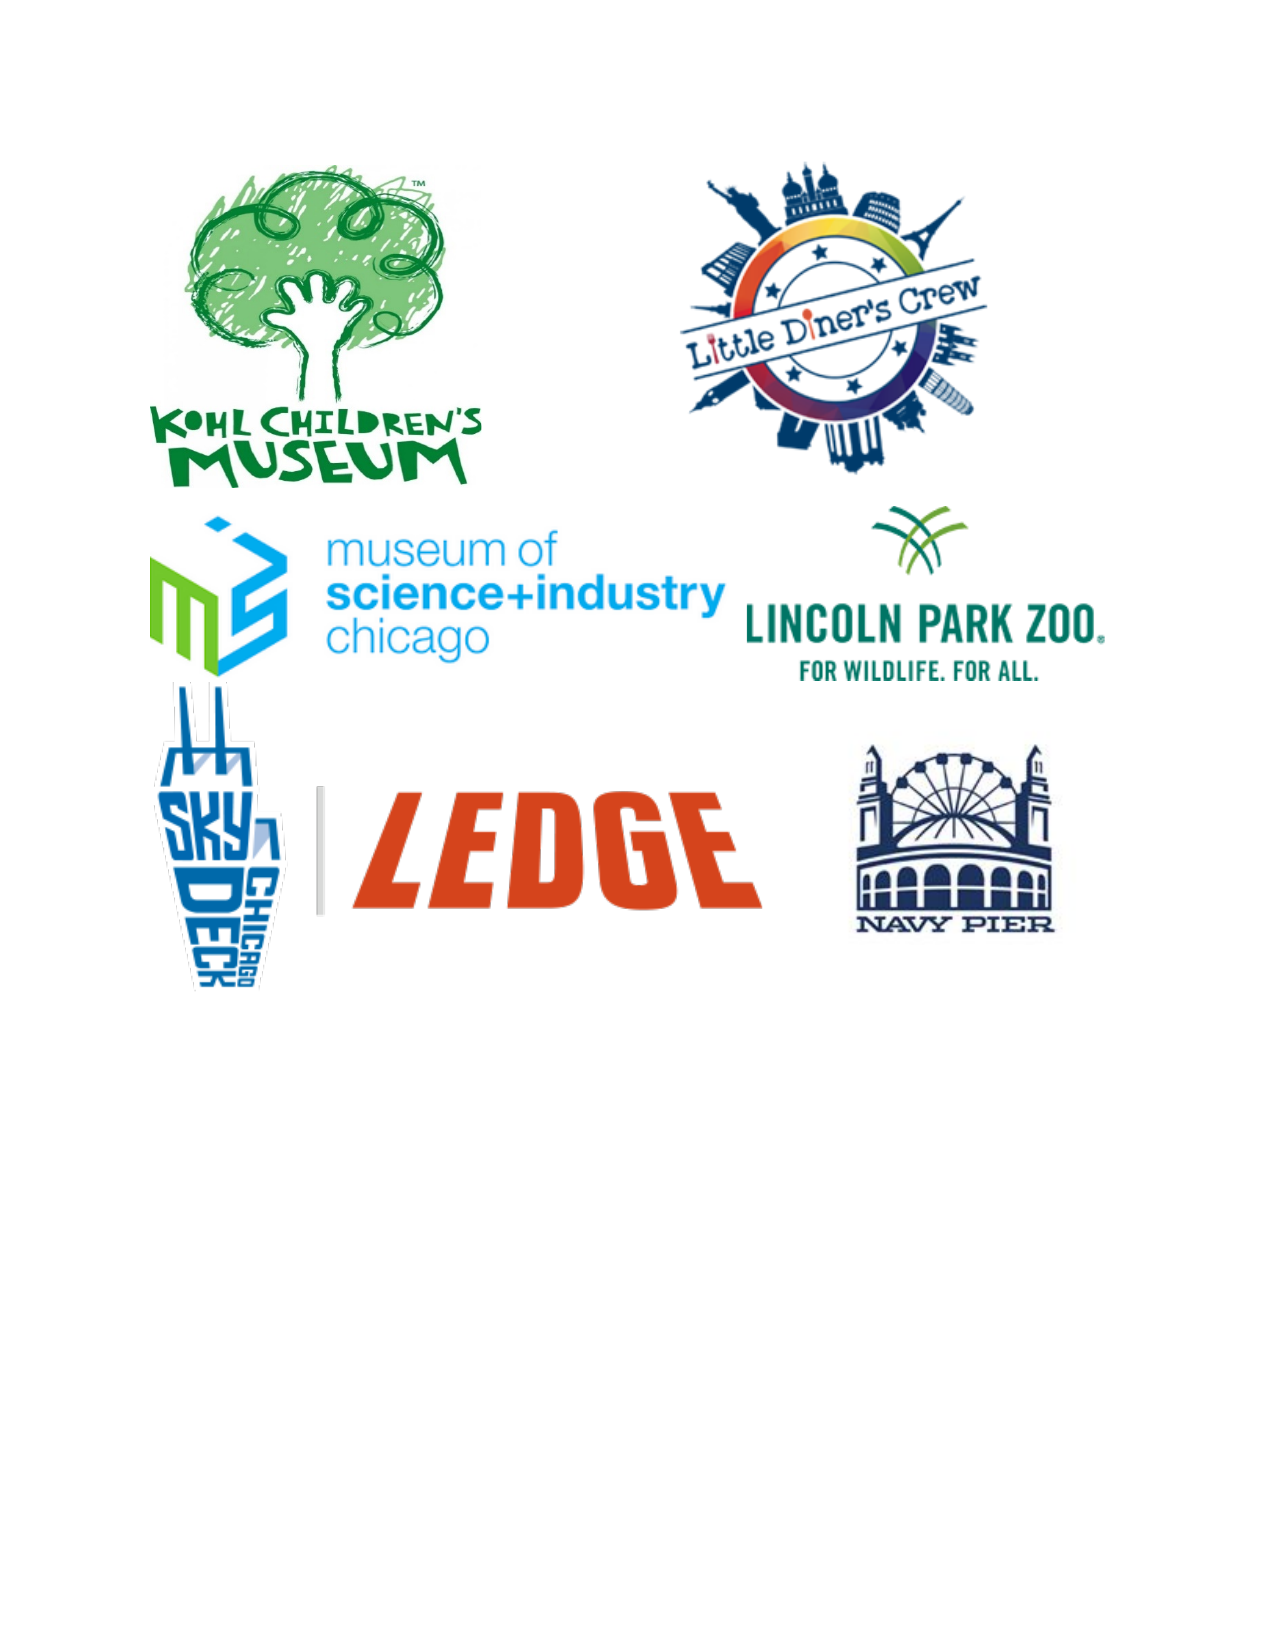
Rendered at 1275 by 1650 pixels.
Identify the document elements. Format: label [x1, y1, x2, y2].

picture [677, 150, 991, 488]
picture [150, 489, 1105, 681]
picture [799, 682, 1113, 995]
picture [150, 165, 482, 488]
picture [150, 682, 769, 995]
